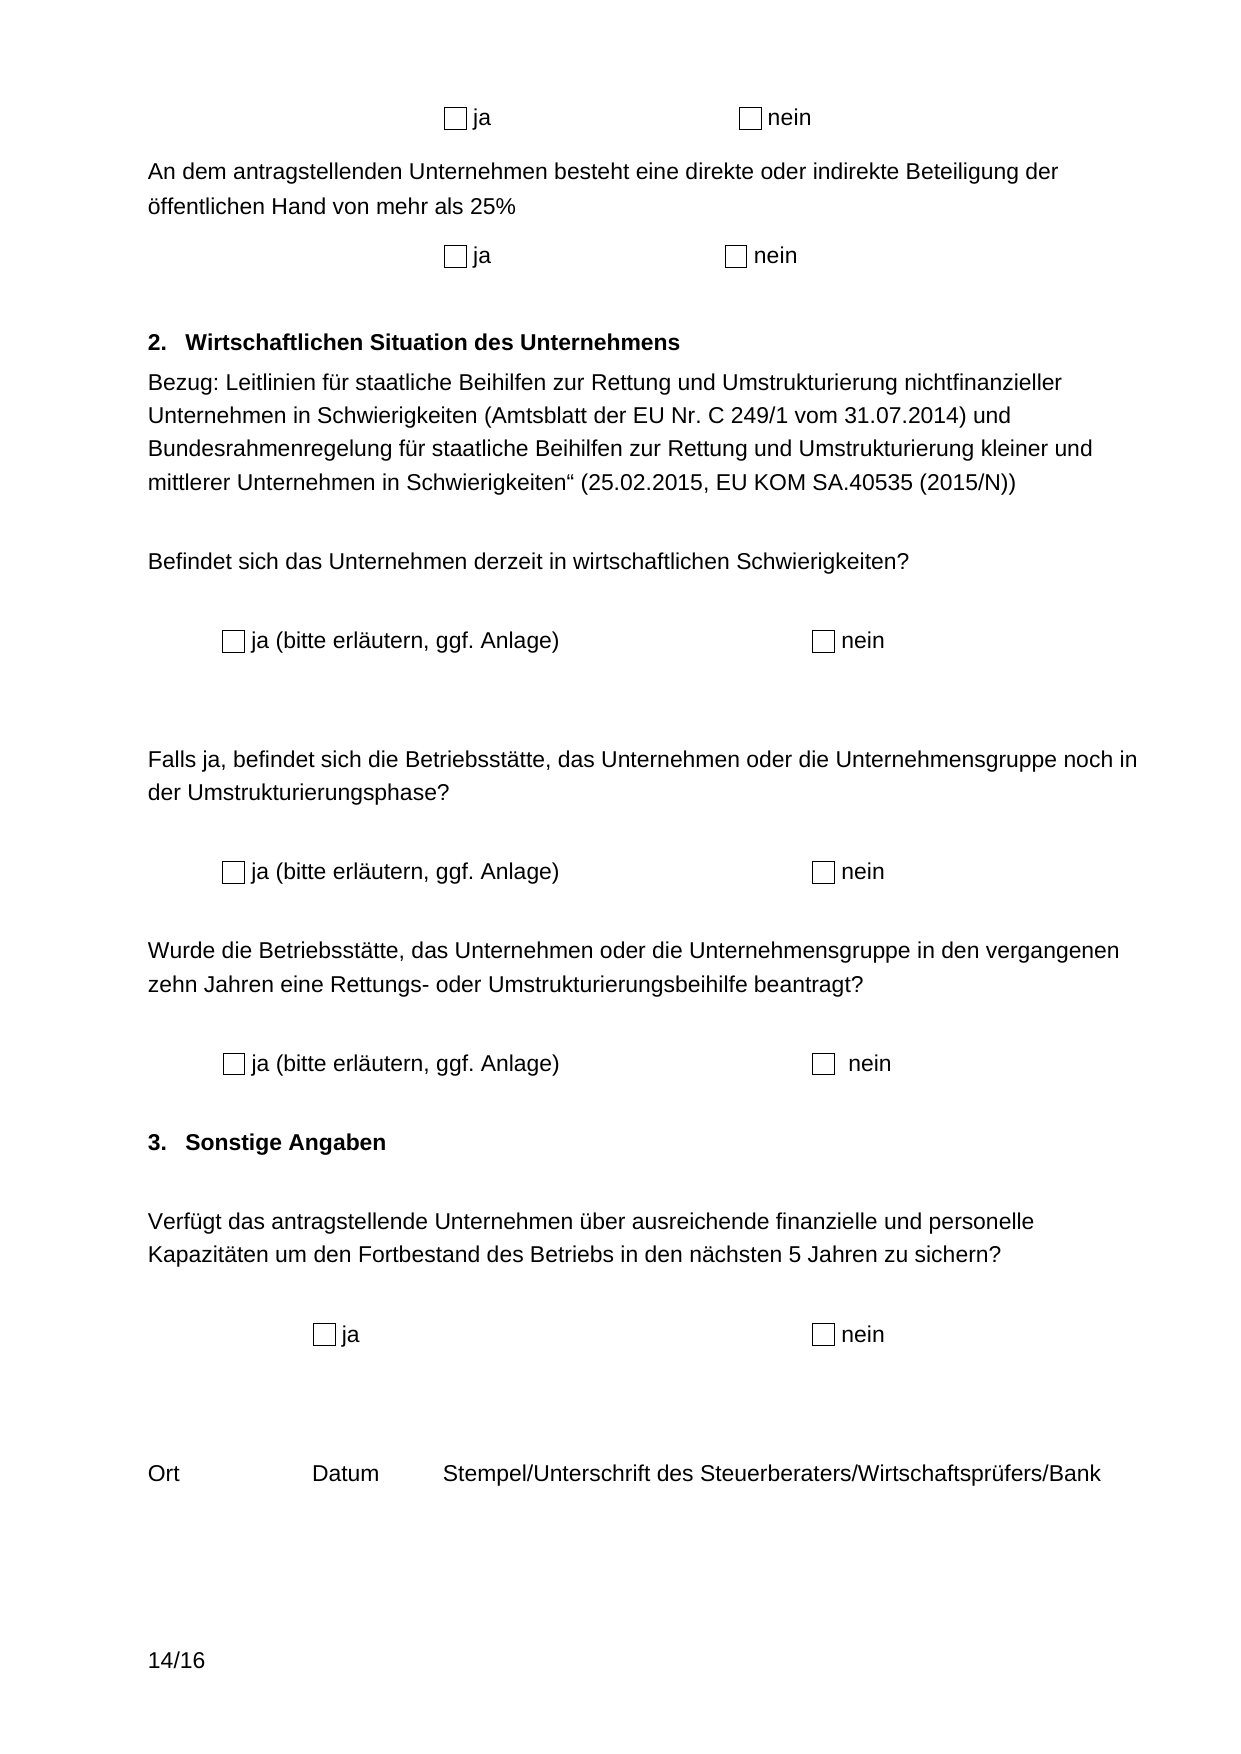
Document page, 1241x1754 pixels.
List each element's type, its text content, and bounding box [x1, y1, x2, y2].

text ja nein [148, 1315, 1152, 1349]
text ja (bitte erläutern, ggf. Anlage) nein [148, 622, 1152, 655]
text Ort Datum Stempel/Unterschrift des Steuerberaters/Wirtschaftsprüfers/Bank [148, 1460, 1152, 1486]
text ja nein [443, 103, 1152, 131]
text ja (bitte erläutern, ggf. Anlage) nein [148, 853, 1152, 886]
text Bezug: Leitlinien für staatliche Beihilfen zur Rettung und Umstrukturierung nichtfinanzieller Unternehmen in Schwierigkeiten (Amtsblatt der EU Nr. C 249/1 vom 31.07.2014) und Bundesrahmenregelung für staatliche Beihilfen zur Rettung und Umstrukturierung kleiner und mittlerer Unternehmen in Schwierigkeiten“ (25.02.2015, EU KOM SA.40535 (2015/N)) [148, 363, 1152, 497]
text ja (bitte erläutern, ggf. Anlage) nein [222, 1044, 1152, 1078]
text An dem antragstellenden Unternehmen besteht eine direkte oder indirekte Beteiligung der öffentlichen Hand von mehr als 25% [148, 151, 1084, 221]
text ja nein [443, 242, 1152, 269]
text Wurde die Betriebsstätte, das Unternehmen oder die Unternehmensgruppe in den vergangenen zehn Jahren eine Rettungs- oder Umstrukturierungsbeihilfe beantragt? [148, 932, 1152, 999]
list Sonstige Angaben [148, 1124, 1152, 1157]
text Befindet sich das Unternehmen derzeit in wirtschaftlichen Schwierigkeiten? [148, 542, 1152, 576]
list Wirtschaftlichen Situation des Unternehmens [148, 324, 1152, 357]
text Falls ja, befindet sich die Betriebsstätte, das Unternehmen oder die Unternehmensgruppe noch in der Umstrukturierungsphase? [148, 740, 1152, 807]
text Verfügt das antragstellende Unternehmen über ausreichende finanzielle und personelle Kapazitäten um den Fortbestand des Betriebs in den nächsten 5 Jahren zu sichern? [148, 1203, 1152, 1269]
